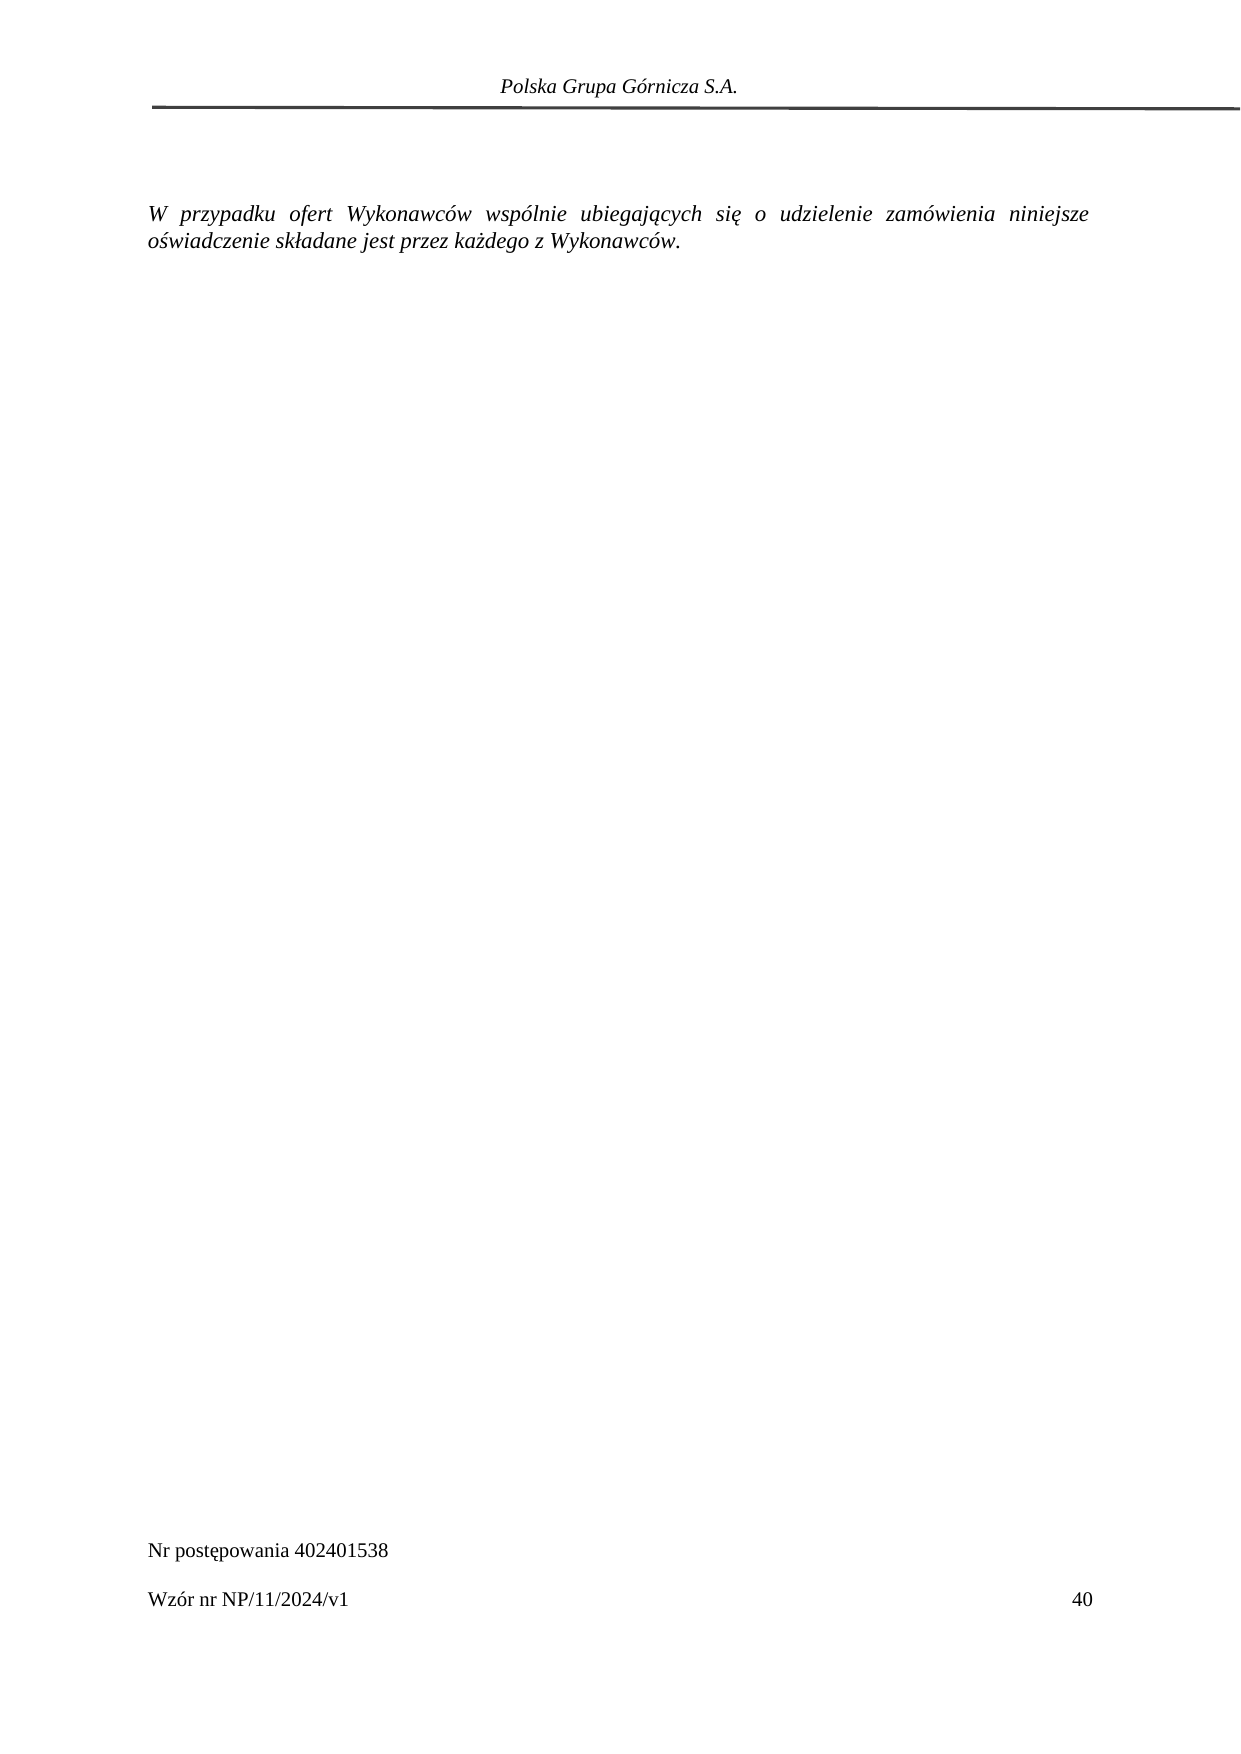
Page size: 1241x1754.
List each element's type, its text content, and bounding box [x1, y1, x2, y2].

text W przypadku ofert Wykonawców wspólnie ubiegających się o udzielenie zamówienia niniejsze oświadczenie składane jest przez każdego z Wykonawców. [148, 200, 1093, 253]
